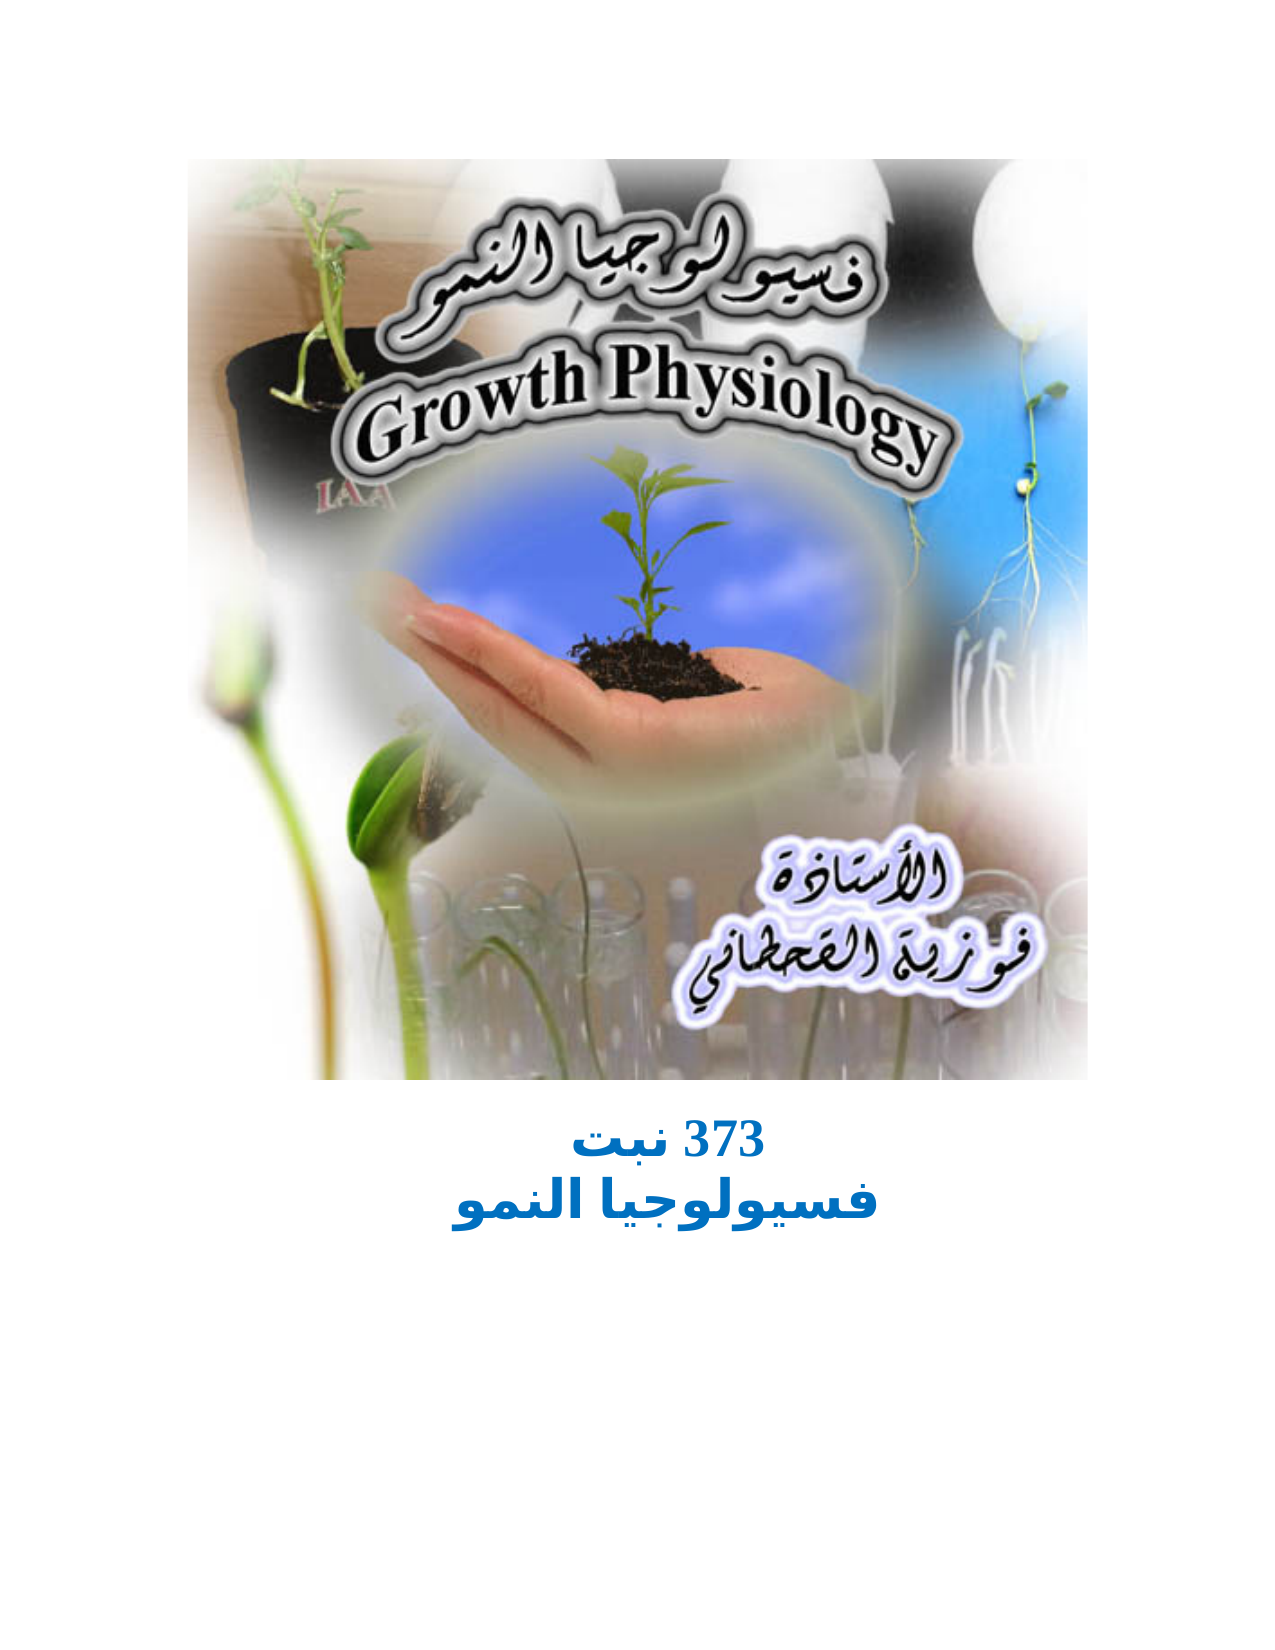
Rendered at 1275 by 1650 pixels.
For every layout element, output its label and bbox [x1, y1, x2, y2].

picture [187, 159, 1088, 1080]
